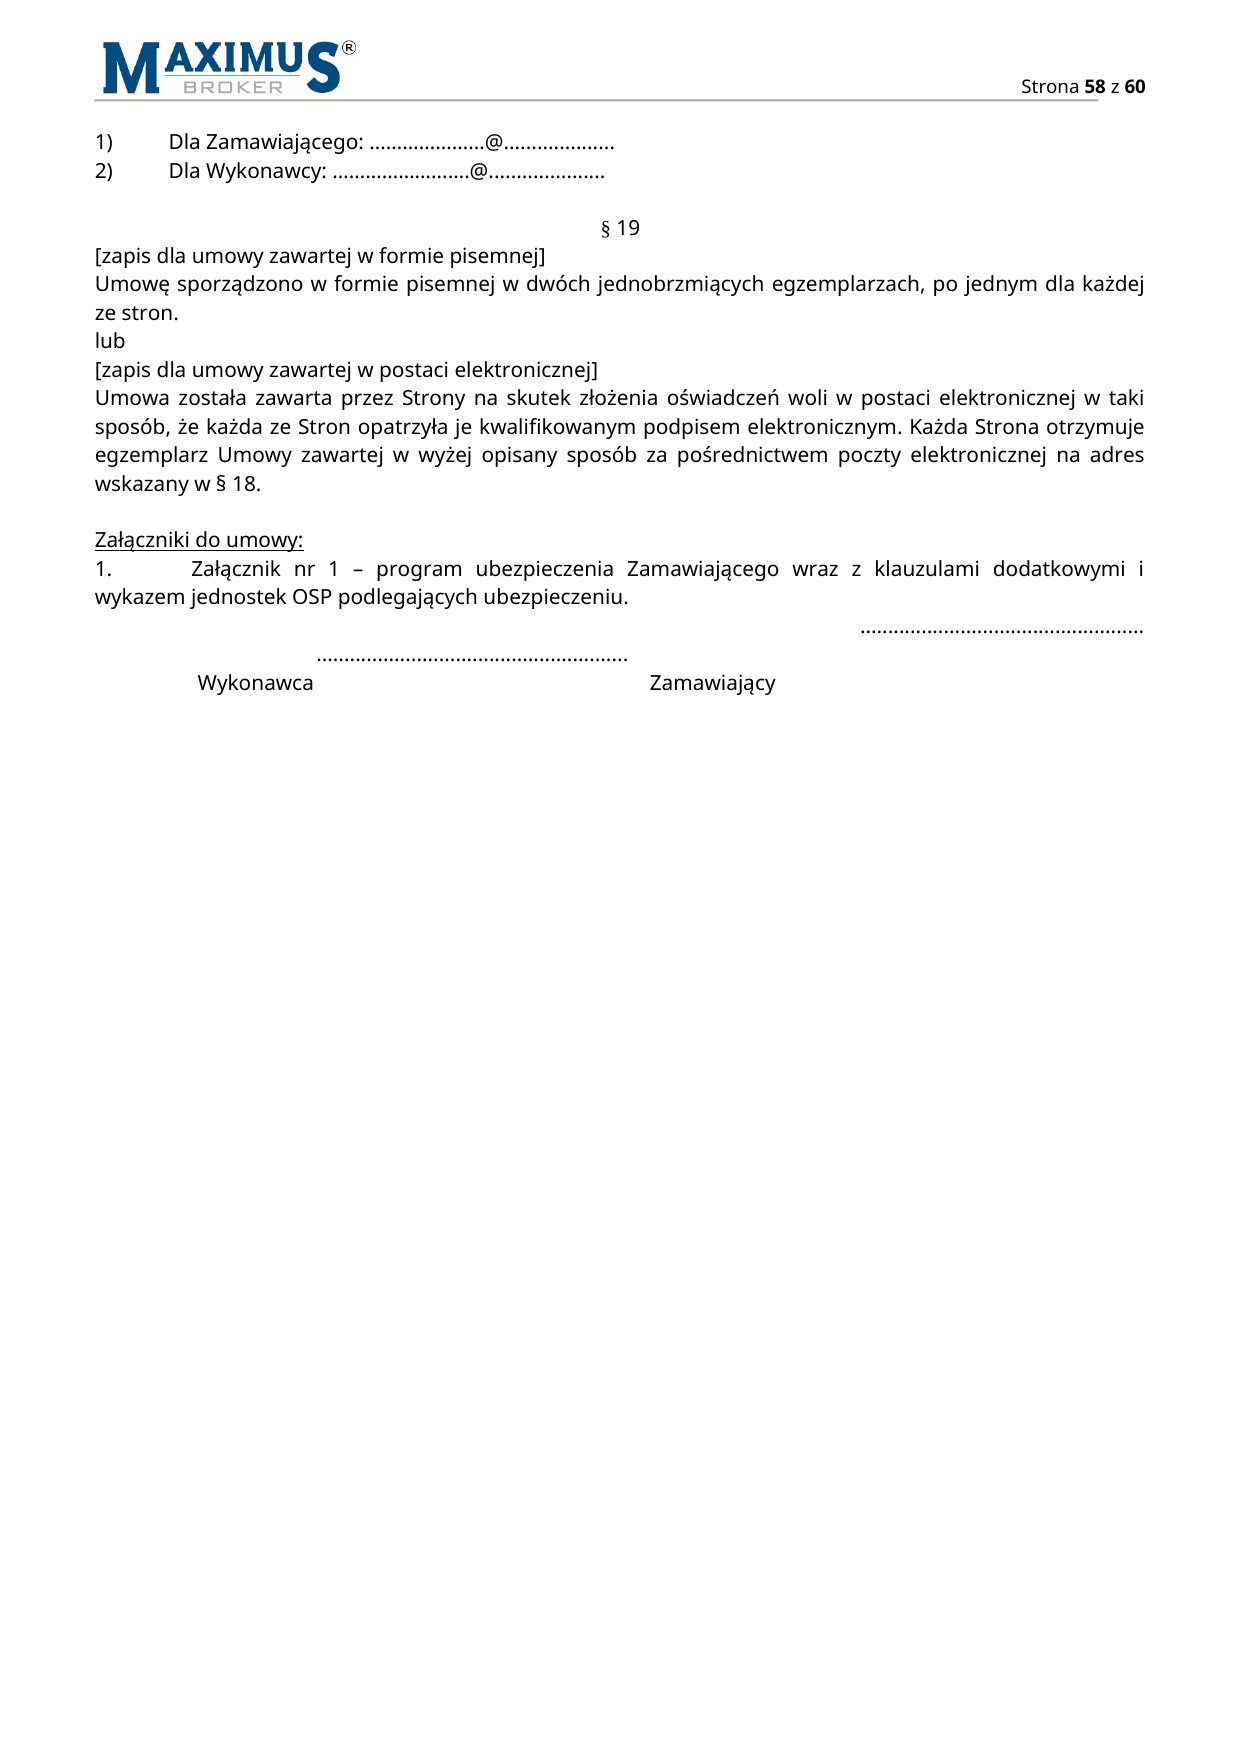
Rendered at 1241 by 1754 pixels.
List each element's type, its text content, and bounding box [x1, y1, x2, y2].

list Załącznik nr 1 – program ubezpieczenia Zamawiającego wraz z klauzulami dodatkowymi i wykazem jednostek OSP podlegających ubezpieczeniu. [94, 554, 1146, 611]
text Załączniki do umowy: [94, 526, 1146, 554]
text [zapis dla umowy zawartej w postaci elektronicznej] [94, 355, 1146, 383]
text [zapis dla umowy zawartej w formie pisemnej] [94, 241, 1146, 269]
picture [97, 36, 362, 98]
text 19 [94, 213, 1146, 241]
text lub [94, 326, 1146, 355]
text Wykonawca Zamawiający [94, 668, 1146, 696]
text Umowa została zawarta przez Strony na skutek złożenia oświadczeń woli w postaci elektronicznej w taki sposób, że każda ze Stron opatrzyła je kwalifikowanym podpisem elektronicznym. Każda Strona otrzymuje egzemplarz Umowy zawartej w wyżej opisany sposób za pośrednictwem poczty elektronicznej na adres wskazany w § 18. [94, 383, 1146, 497]
list Dla Zamawiającego: …………………@.................... [94, 127, 1146, 156]
text Umowę sporządzono w formie pisemnej w dwóch jednobrzmiących egzemplarzach, po jednym dla każdej ze stron. [94, 269, 1146, 326]
list Dla Wykonawcy: …………………….@..................... [94, 156, 1146, 184]
text ................................................... ........................................................ [94, 611, 1146, 668]
